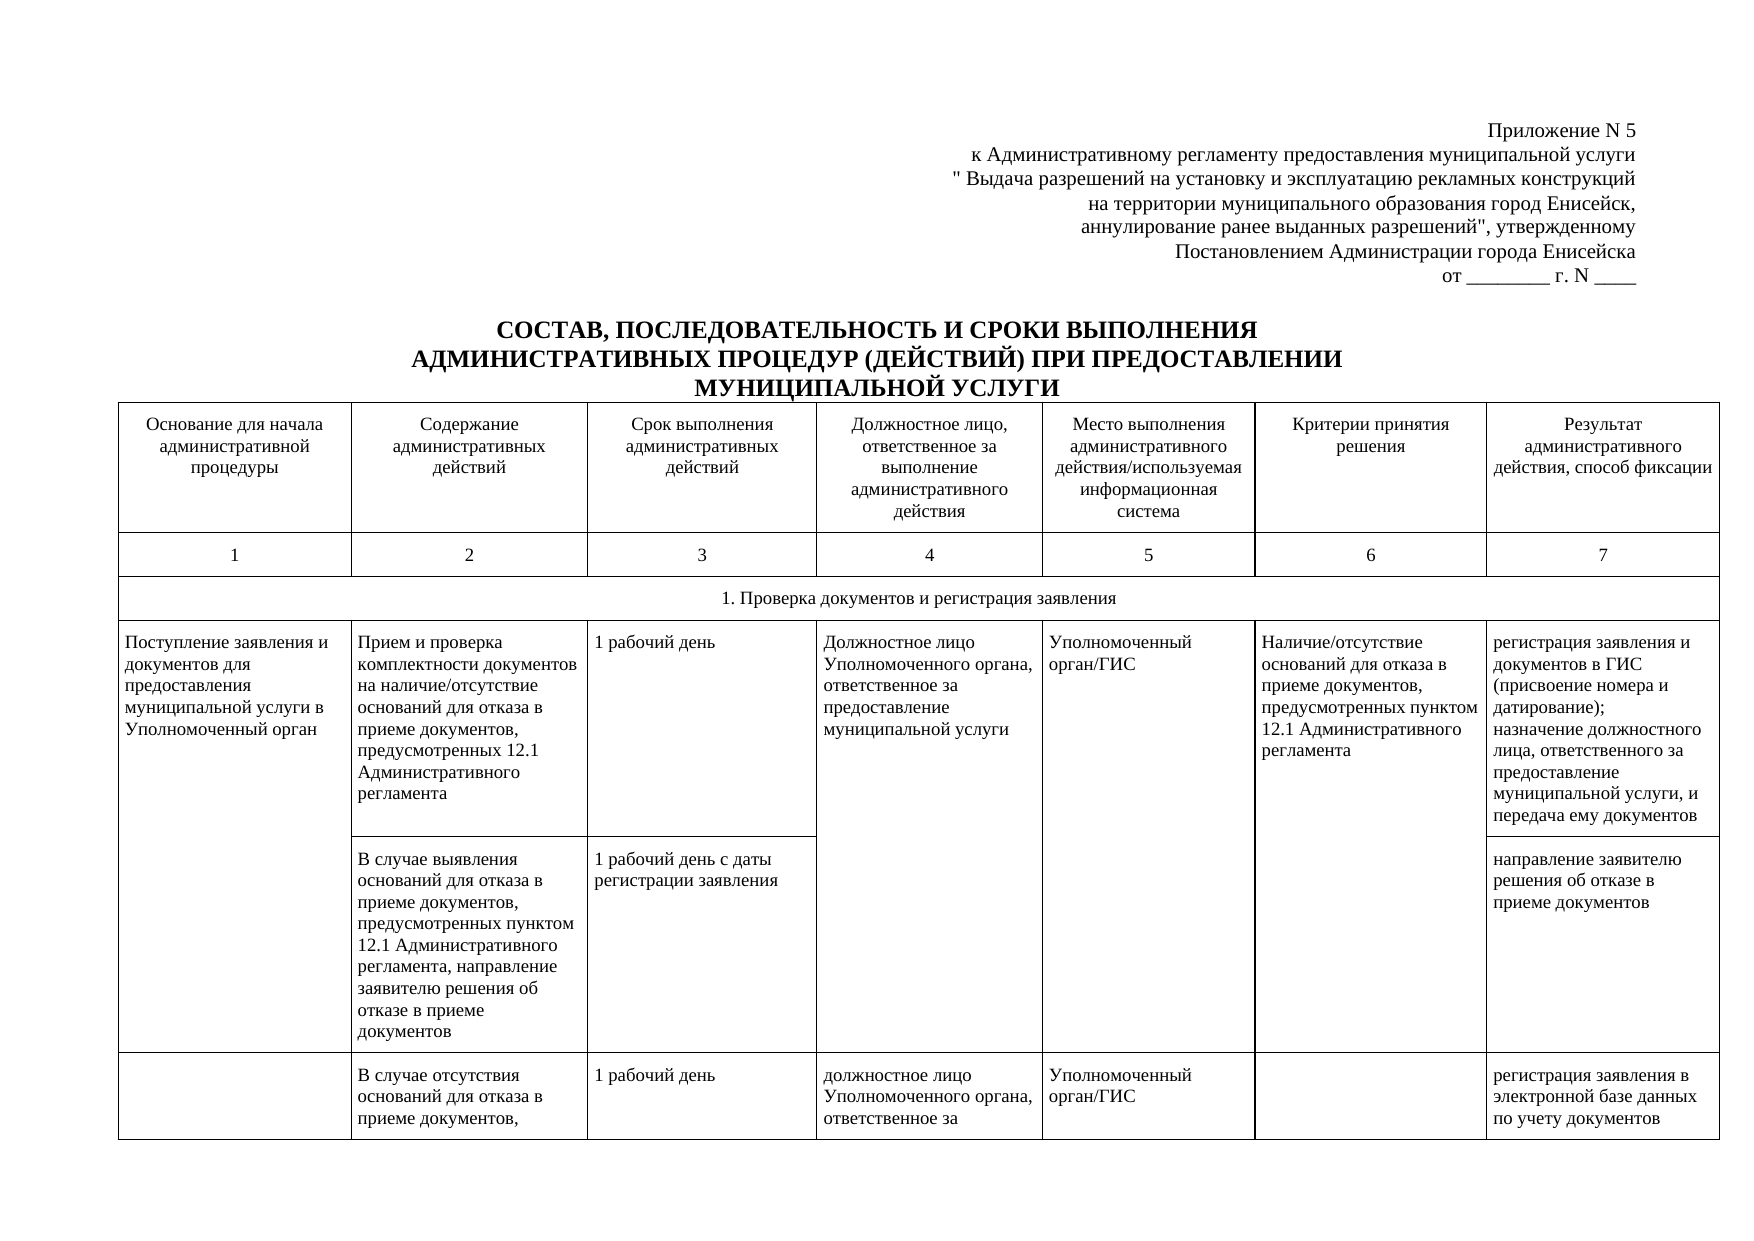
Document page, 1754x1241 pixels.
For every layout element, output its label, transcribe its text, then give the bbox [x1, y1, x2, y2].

table_cell 3 [588, 533, 816, 576]
table_header Результат административного действия, способ фиксации [1487, 403, 1719, 532]
table_header Должностное лицо, ответственное за выполнение административного действия [817, 403, 1042, 532]
table_cell В случае выявления оснований для отказа в приеме документов, предусмотренных пунктом 12.1 Административного регламента, направление заявителю решения об отказе в приеме документов [352, 837, 587, 1052]
title МУНИЦИПАЛЬНОЙ УСЛУГИ [118, 373, 1636, 402]
text к Административному регламенту предоставления муниципальной услуги [118, 142, 1636, 166]
table_header Место выполнения административного действия/используемая информационная система [1043, 403, 1254, 532]
table_cell [119, 1053, 351, 1139]
title СОСТАВ, ПОСЛЕДОВАТЕЛЬНОСТЬ И СРОКИ ВЫПОЛНЕНИЯ [118, 315, 1636, 344]
table_cell 4 [817, 533, 1042, 576]
table_cell 1 рабочий день с даты регистрации заявления [588, 837, 816, 1052]
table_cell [1043, 1053, 1254, 1139]
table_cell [817, 1053, 1042, 1139]
table_header Срок выполнения административных действий [588, 403, 816, 532]
table_cell Поступление заявления и документов для предоставления муниципальной услуги в Уполномоченный орган [119, 621, 351, 1052]
title от ________ г. N ____ [118, 263, 1636, 287]
table_cell 1 [119, 533, 351, 576]
table_cell [1256, 1053, 1486, 1139]
table_cell Уполномоченный орган/ГИС [1043, 621, 1254, 1052]
text на территории муниципального образования город Енисейск, [118, 190, 1636, 214]
table_cell регистрация заявления и документов в ГИС (присвоение номера и датирование); назначение должностного лица, ответственного за предоставление муниципальной услуги, и передача ему документов [1487, 621, 1719, 836]
table_header Содержание административных действий [352, 403, 587, 532]
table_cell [352, 1053, 587, 1139]
table_cell 1. Проверка документов и регистрация заявления [119, 577, 1719, 619]
title АДМИНИСТРАТИВНЫХ ПРОЦЕДУР (ДЕЙСТВИЙ) ПРИ ПРЕДОСТАВЛЕНИИ [118, 344, 1636, 373]
table_cell 1 рабочий день [588, 1053, 816, 1139]
table_cell Должностное лицо Уполномоченного органа, ответственное за предоставление муниципальной услуги [817, 621, 1042, 1052]
table_header Критерии принятия решения [1256, 403, 1486, 532]
table_cell 2 [352, 533, 587, 576]
table_cell Прием и проверка комплектности документов на наличие/отсутствие оснований для отказа в приеме документов, предусмотренных 12.1 Административного регламента [352, 621, 587, 836]
table_header Основание для начала административной процедуры [119, 403, 351, 532]
table_cell 6 [1256, 533, 1486, 576]
table_cell направление заявителю решения об отказе в приеме документов [1487, 837, 1719, 1052]
text аннулирование ранее выданных разрешений", утвержденному [118, 214, 1636, 238]
table_cell 5 [1043, 533, 1254, 576]
text Приложение N 5 [118, 118, 1636, 142]
title Постановлением Администрации города Енисейска [118, 238, 1636, 263]
table_cell Наличие/отсутствие оснований для отказа в приеме документов, предусмотренных пунктом 12.1 Административного регламента [1256, 621, 1486, 1052]
text " Выдача разрешений на установку и эксплуатацию рекламных конструкций [118, 166, 1636, 190]
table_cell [1487, 1053, 1719, 1139]
table_cell 1 рабочий день [588, 621, 816, 836]
table_cell 7 [1487, 533, 1719, 576]
